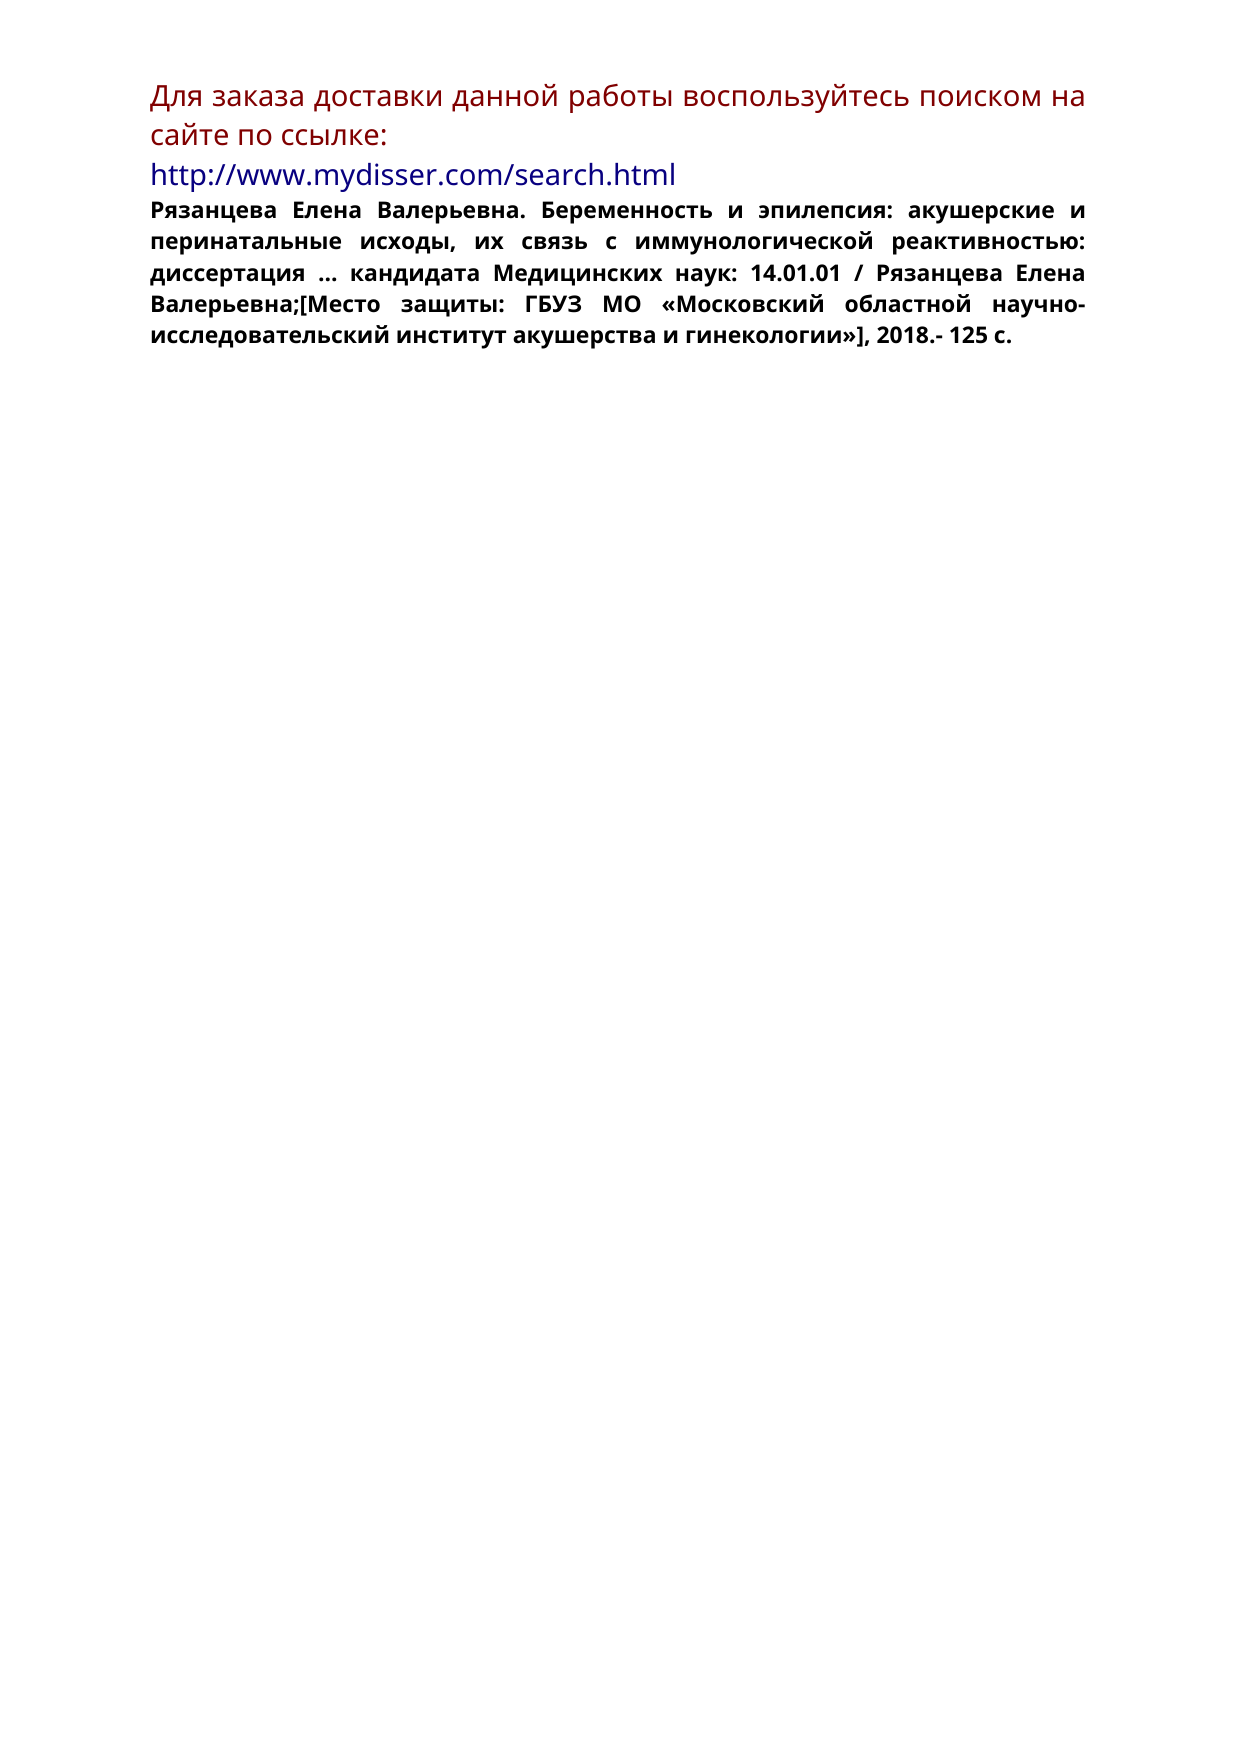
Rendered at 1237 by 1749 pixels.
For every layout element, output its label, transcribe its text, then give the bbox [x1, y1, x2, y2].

text Рязанцева Елена Валерьевна. Беременность и эпилепсия: акушерские и перинатальные исходы, их связь с иммунологической реактивностью: диссертация ... кандидата Медицинских наук: 14.01.01 / Рязанцева Елена Валерьевна;[Место защиты: ГБУЗ МО «Московский областной научно-исследовательский институт акушерства и гинекологии»], 2018.- 125 с. [150, 194, 1086, 350]
